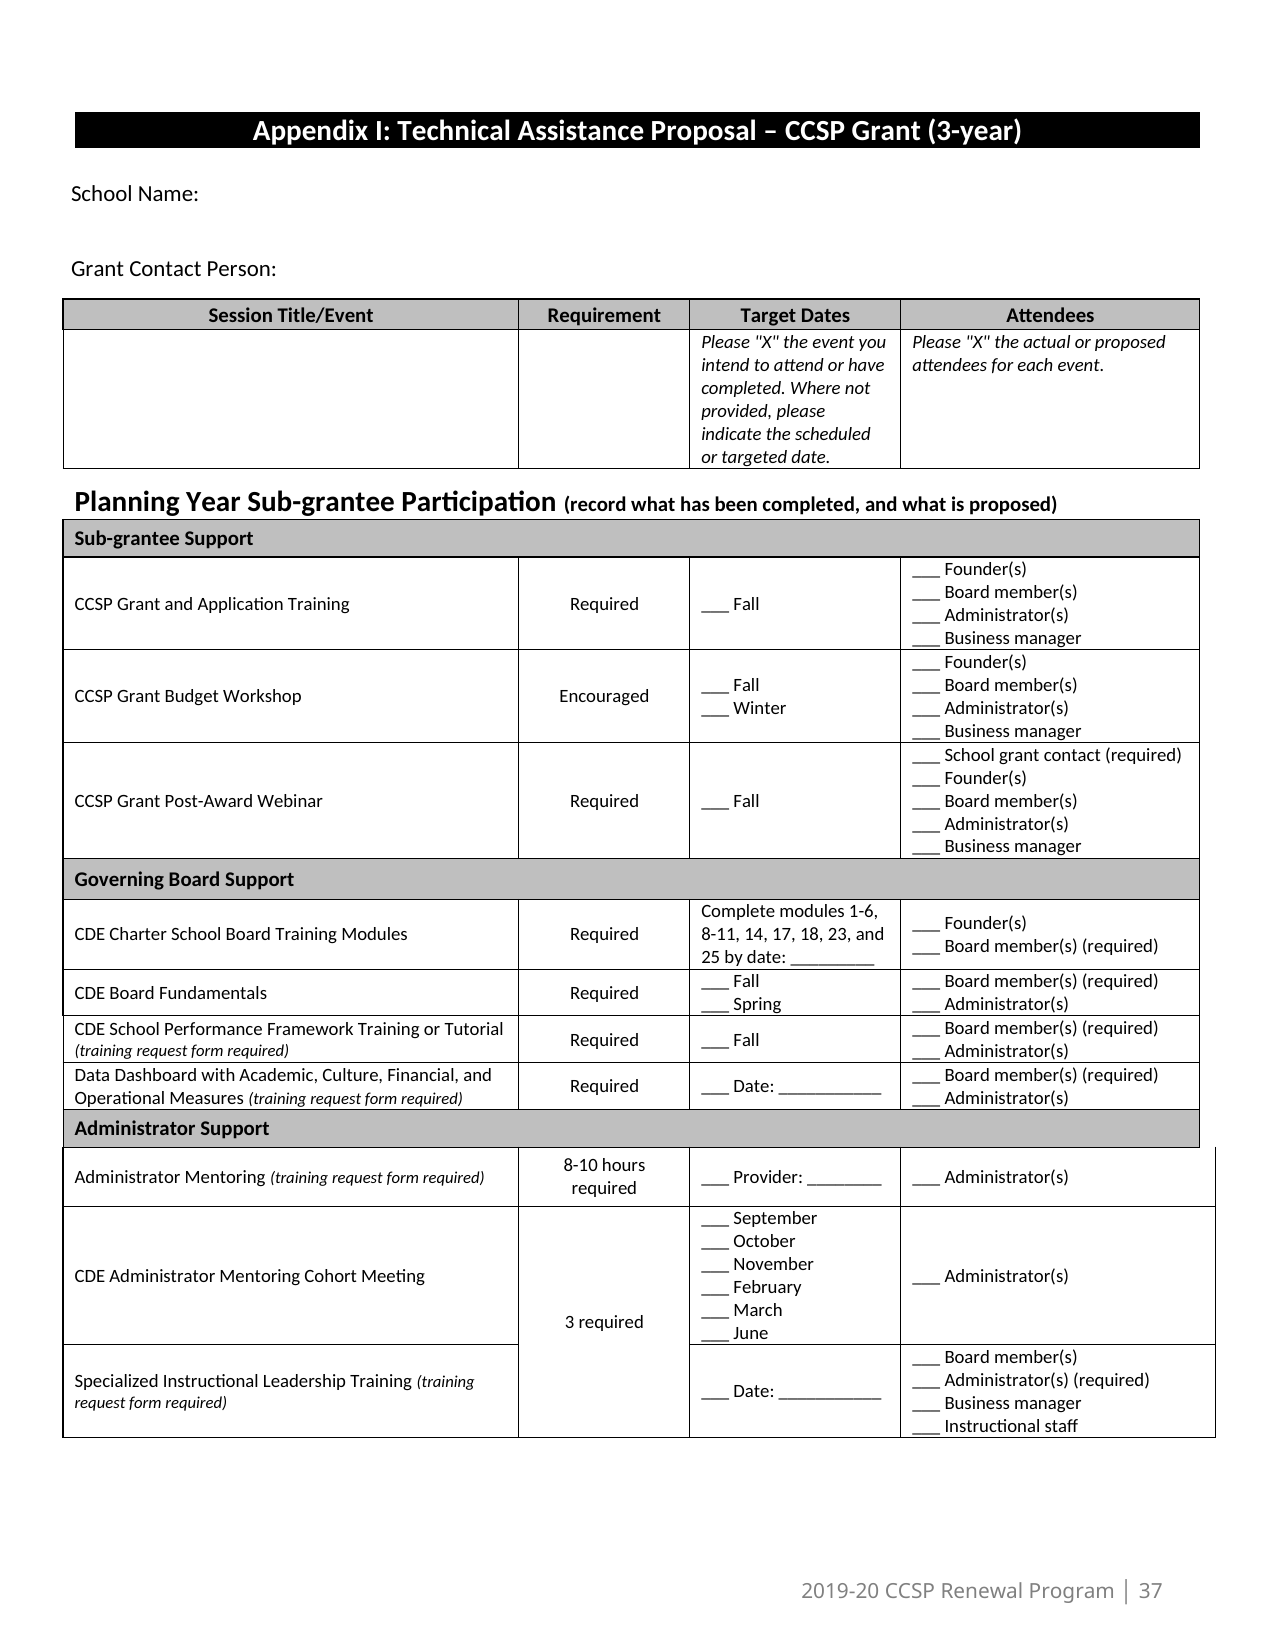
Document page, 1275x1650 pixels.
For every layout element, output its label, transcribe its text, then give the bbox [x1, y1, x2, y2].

table_cell Complete modules 1-6, 8-11, 14, 17, 18, 23, and 25 by date: _________ [690, 900, 900, 968]
table_cell 3 required [519, 1207, 689, 1437]
table_cell Required [519, 743, 689, 857]
table_cell ___ Date: ___________ [690, 1345, 900, 1437]
subtitle Appendix I: Technical Assistance Proposal – CCSP Grant (3-year) [75, 112, 1200, 148]
table_cell CDE Administrator Mentoring Cohort Meeting [64, 1207, 518, 1344]
table_cell 8-10 hours required [519, 1148, 689, 1206]
table_cell ___ Board member(s) (required) ___ Administrator(s) [901, 1016, 1199, 1062]
table_cell Required [519, 900, 689, 968]
table_cell ___ Fall ___ Winter [690, 650, 900, 742]
table_cell Attendees [901, 300, 1199, 329]
table_cell Required [519, 1016, 689, 1062]
table_cell ___ Board member(s) (required) ___ Administrator(s) [901, 1063, 1199, 1109]
table_header School Name: [60, 148, 449, 238]
table_cell CCSP Grant and Application Training [64, 558, 518, 649]
table_cell ___ Founder(s) ___ Board member(s) ___ Administrator(s) ___ Business manager [901, 650, 1199, 742]
table_cell Required [519, 970, 689, 1015]
table_cell ___ Fall [690, 1016, 900, 1062]
table_cell ___ Board member(s) (required) ___ Administrator(s) [901, 970, 1199, 1015]
table_cell Target Dates [690, 300, 900, 329]
table_cell Data Dashboard with Academic, Culture, Financial, and Operational Measures (training request form required) [64, 1063, 518, 1109]
table_cell ___ Fall ___ Spring [690, 970, 900, 1015]
table_cell Governing Board Support [64, 859, 1199, 899]
table_cell ___ Fall [690, 558, 900, 649]
table_cell CCSP Grant Budget Workshop [64, 650, 518, 742]
table_cell Required [519, 1063, 689, 1109]
table_cell ___ Administrator(s) [901, 1147, 1215, 1206]
table_cell Requirement [519, 300, 689, 329]
table_cell Encouraged [519, 650, 689, 742]
table_cell CDE Board Fundamentals [64, 970, 518, 1015]
table_cell ___ Administrator(s) [901, 1207, 1215, 1344]
table_cell CDE School Performance Framework Training or Tutorial (training request form required) [64, 1016, 518, 1062]
table_cell Specialized Instructional Leadership Training (training request form required) [64, 1345, 518, 1437]
table_cell Sub-grantee Support [64, 520, 1199, 556]
table_cell ___ Provider: ________ [690, 1148, 900, 1206]
table_cell Administrator Support [64, 1110, 1199, 1147]
table_cell Grant Contact Person: [60, 238, 449, 298]
table_cell Session Title/Event [64, 300, 518, 329]
table_cell ___ Date: ___________ [690, 1063, 900, 1109]
table_cell ___ School grant contact (required) ___ Founder(s) ___ Board member(s) ___ Administrator(s) ___ Business manager [901, 743, 1199, 857]
table_cell [519, 330, 689, 468]
table_cell ___ September ___ October ___ November ___ February ___ March ___ June [690, 1207, 900, 1344]
table_cell Required [519, 558, 689, 649]
table_cell CCSP Grant Post-Award Webinar [64, 743, 518, 857]
table_cell CDE Charter School Board Training Modules [64, 900, 518, 968]
table_cell ___ Board member(s) ___ Administrator(s) (required) ___ Business manager ___ Instructional staff [901, 1345, 1215, 1437]
table_cell Planning Year Sub-grantee Participation (record what has been completed, and what is proposed) [63, 469, 1199, 519]
table_cell Administrator Mentoring (training request form required) [64, 1148, 518, 1206]
table_cell ___ Fall [690, 743, 900, 857]
table_cell [64, 330, 518, 468]
table_cell ___ Founder(s) ___ Board member(s) (required) [901, 900, 1199, 968]
table_cell ___ Founder(s) ___ Board member(s) ___ Administrator(s) ___ Business manager [901, 558, 1199, 649]
table_cell Please "X" the actual or proposed attendees for each event. [901, 330, 1199, 468]
table_cell Please "X" the event you intend to attend or have completed. Where not provided, please indicate the scheduled or targeted date. [690, 330, 900, 468]
